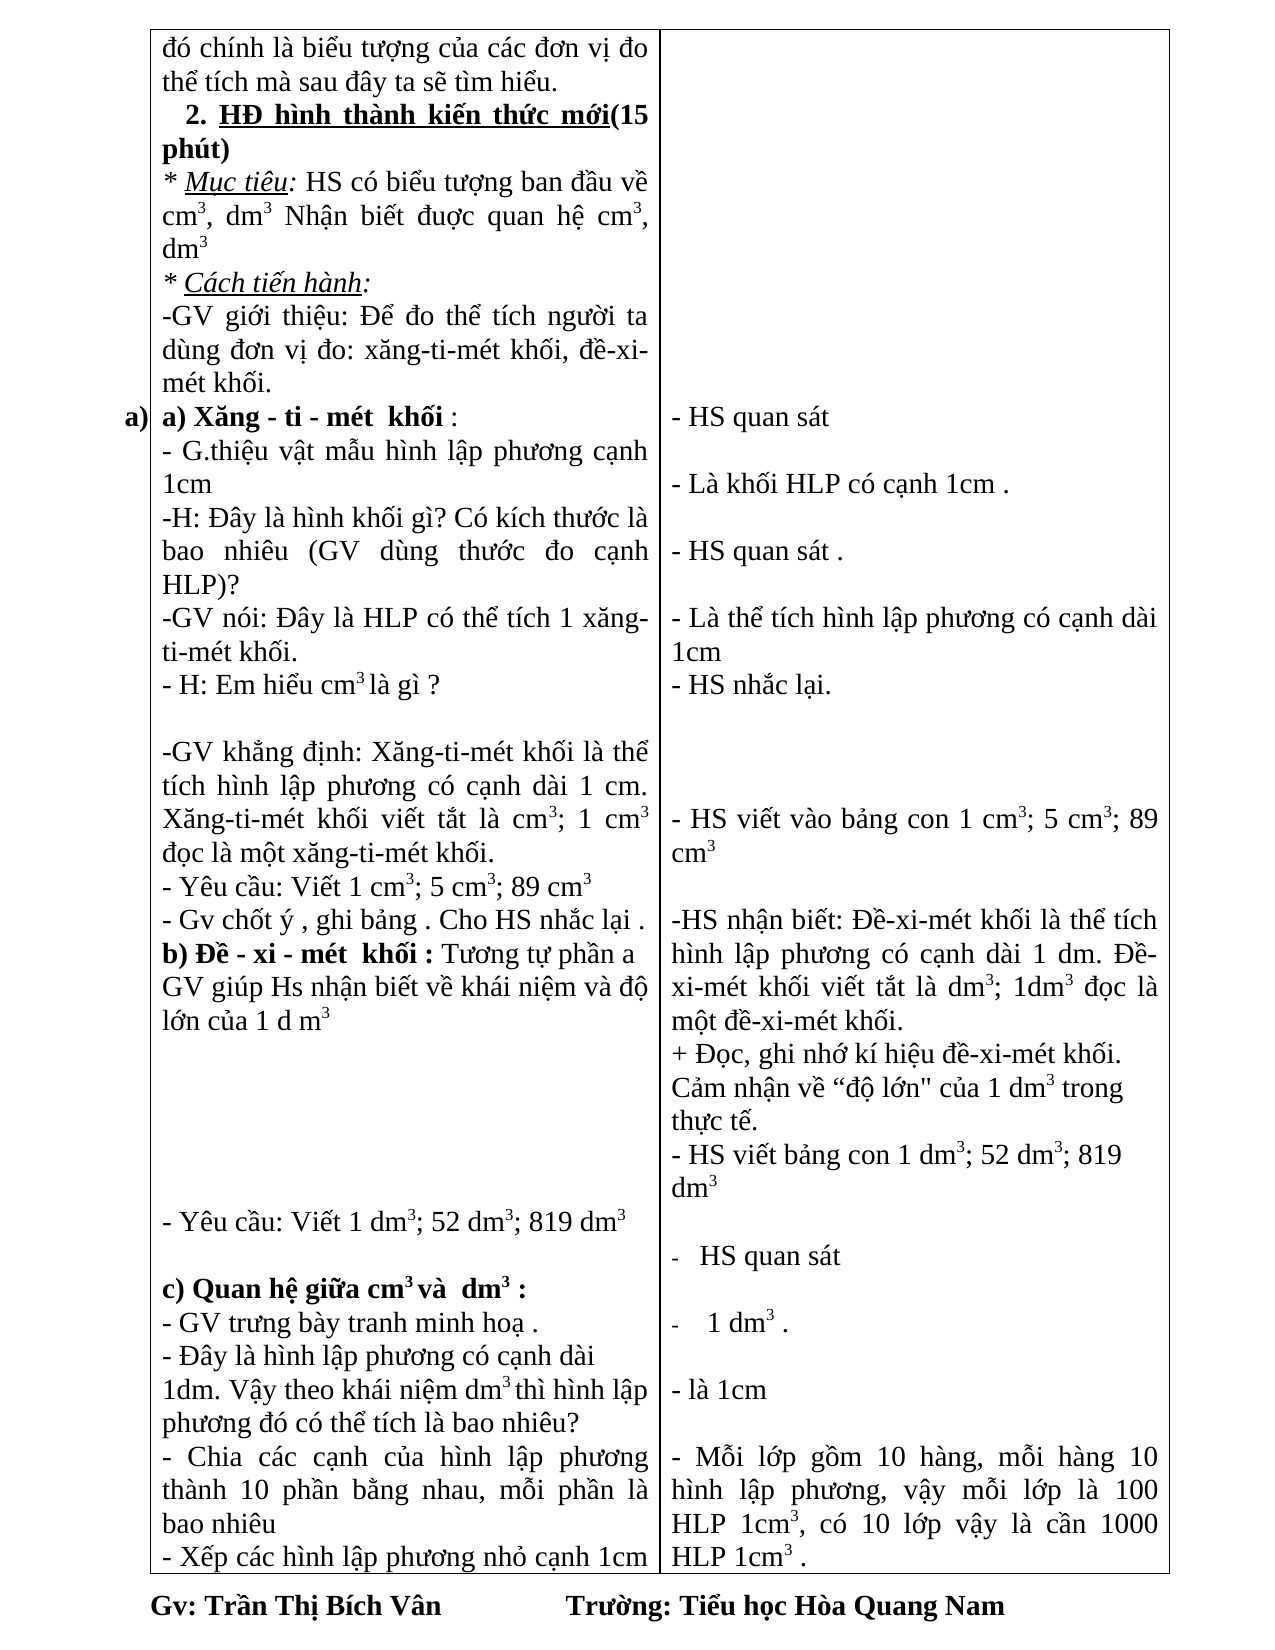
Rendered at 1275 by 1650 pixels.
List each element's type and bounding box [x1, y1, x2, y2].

table_cell [661, 30, 1169, 1573]
table_cell [151, 30, 659, 1573]
